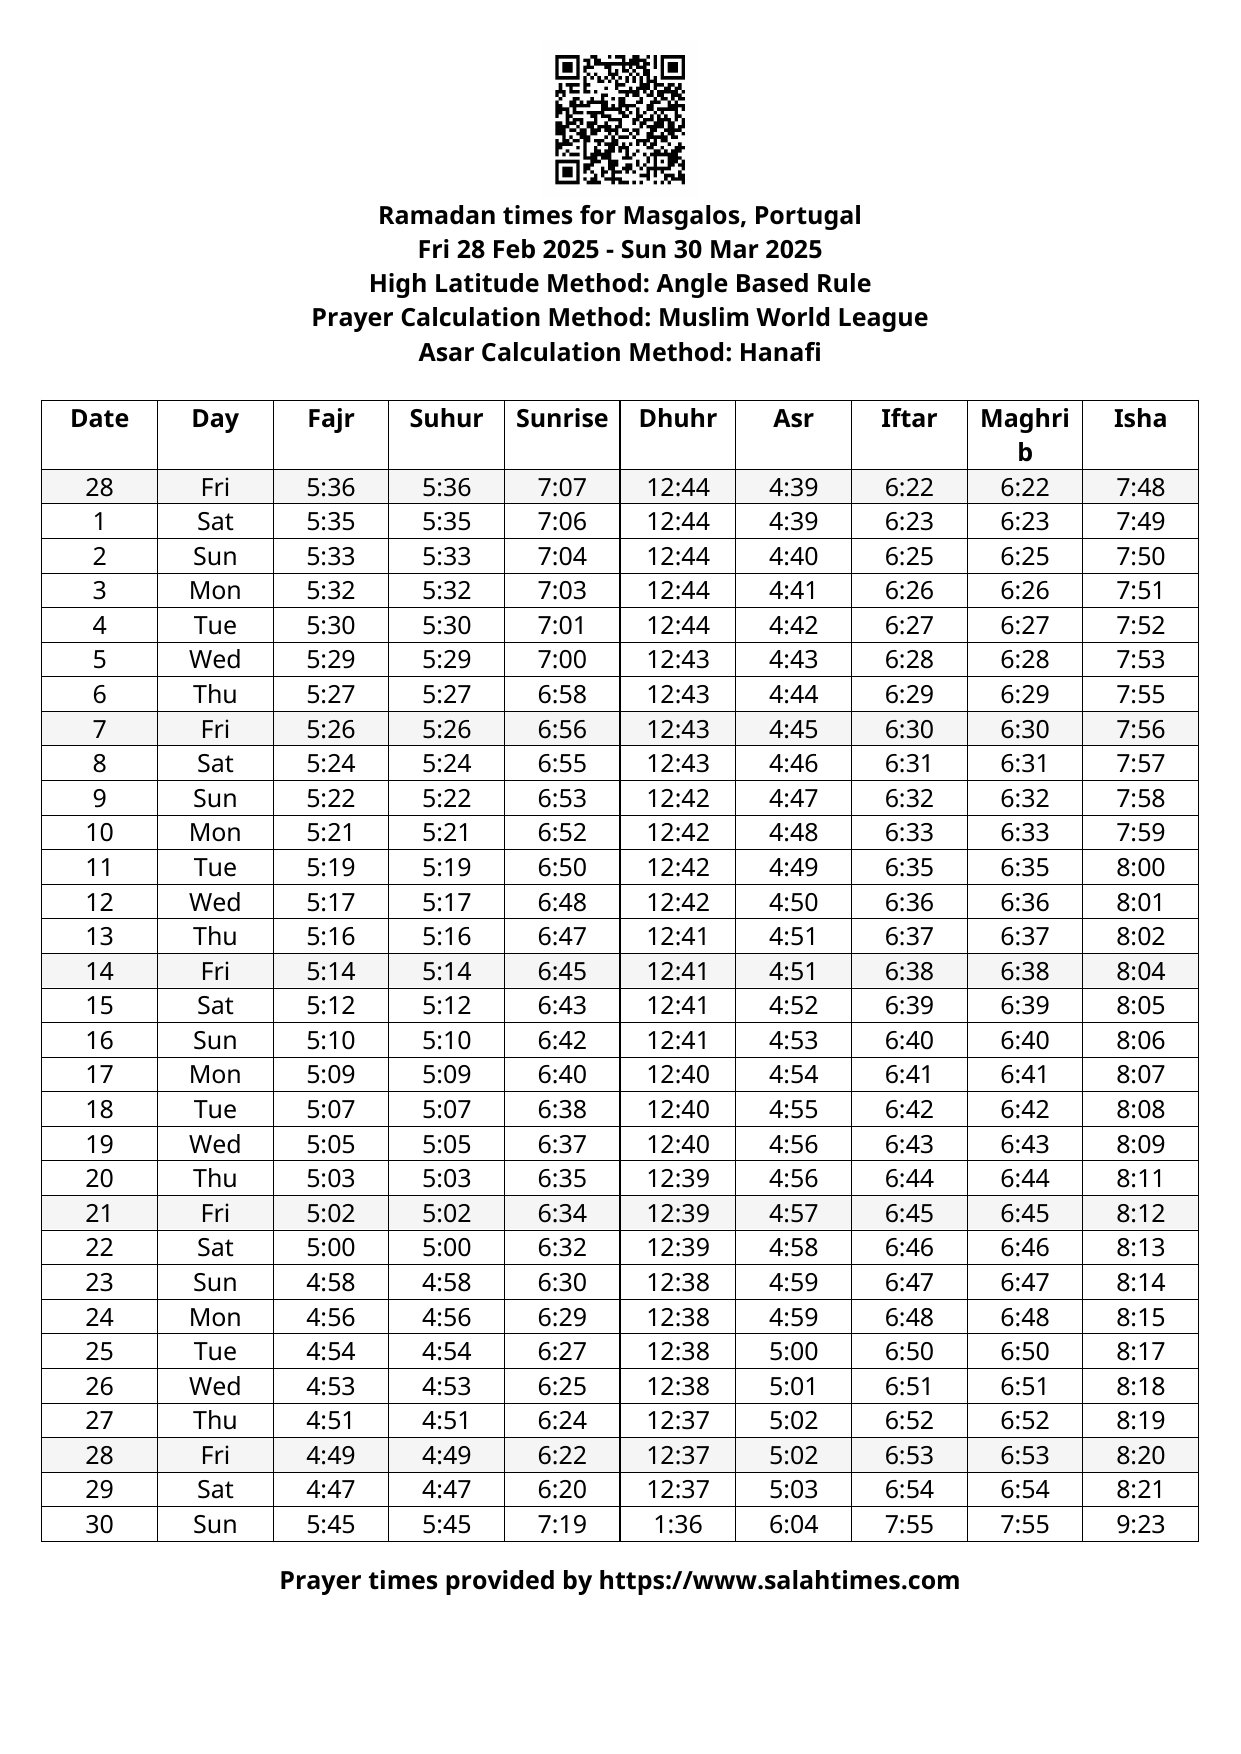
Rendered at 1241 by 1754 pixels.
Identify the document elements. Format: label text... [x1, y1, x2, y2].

table_cell 4:41 [736, 574, 851, 607]
table_cell 18 [42, 1092, 157, 1126]
table_cell 6:28 [968, 643, 1082, 676]
table_cell 6:22 [505, 1438, 619, 1472]
table_cell 6:45 [968, 1196, 1082, 1229]
table_cell 6:29 [505, 1300, 619, 1333]
table_cell 5:07 [389, 1092, 504, 1126]
table_cell 5:09 [274, 1058, 388, 1091]
table_cell 12:38 [621, 1369, 735, 1402]
table_cell 5:19 [274, 850, 388, 884]
table_cell 6:46 [968, 1231, 1082, 1264]
table_cell 5:22 [274, 781, 388, 814]
table_cell 6:25 [852, 539, 967, 572]
table_cell 12:43 [621, 677, 735, 711]
table_cell 8:17 [1083, 1334, 1198, 1368]
table_cell 4 [42, 608, 157, 642]
table_cell 5:27 [389, 677, 504, 711]
table_cell 6:54 [968, 1473, 1082, 1506]
table_cell 6 [42, 677, 157, 711]
table_cell 5:45 [274, 1507, 388, 1541]
table_cell 5:29 [389, 643, 504, 676]
table_cell Mon [158, 816, 273, 849]
table_cell 5:07 [274, 1092, 388, 1126]
table_cell 4:51 [736, 954, 851, 987]
table_header Date [42, 401, 157, 469]
table_cell 6:36 [852, 885, 967, 918]
text High Latitude Method: Angle Based Rule [42, 266, 1198, 300]
table_cell 4:51 [736, 919, 851, 953]
table_cell 22 [42, 1231, 157, 1264]
table_cell 6:54 [852, 1473, 967, 1506]
table_cell 5:03 [736, 1473, 851, 1506]
table_cell 5:27 [274, 677, 388, 711]
table_cell 7:48 [1083, 470, 1198, 503]
table_cell 14 [42, 954, 157, 987]
table_cell 5:21 [274, 816, 388, 849]
table_cell Sun [158, 1023, 273, 1057]
table_cell 5:00 [274, 1231, 388, 1264]
table_cell 8:06 [1083, 1023, 1198, 1057]
table_cell 4:44 [736, 677, 851, 711]
table_cell 5:03 [389, 1161, 504, 1195]
table_cell Fri [158, 470, 273, 503]
table_cell 5:02 [274, 1196, 388, 1229]
table_cell 4:51 [274, 1404, 388, 1437]
table_cell Mon [158, 574, 273, 607]
table_cell 4:58 [274, 1265, 388, 1299]
table_cell 4:42 [736, 608, 851, 642]
table_cell Thu [158, 919, 273, 953]
table_cell Mon [158, 1300, 273, 1333]
table_cell 5:12 [274, 989, 388, 1022]
table_cell 7:00 [505, 643, 619, 676]
table_cell 12:41 [621, 954, 735, 987]
table_cell 12:37 [621, 1473, 735, 1506]
table_cell 4:53 [389, 1369, 504, 1402]
table_cell 6:30 [505, 1265, 619, 1299]
table_cell 15 [42, 989, 157, 1022]
table_cell Wed [158, 1127, 273, 1160]
table_cell 5:36 [274, 470, 388, 503]
table_cell 6:50 [505, 850, 619, 884]
table_cell 7:06 [505, 504, 619, 538]
table_cell 6:28 [852, 643, 967, 676]
table_cell Wed [158, 643, 273, 676]
table_cell 6:39 [968, 989, 1082, 1022]
table_cell 7 [42, 712, 157, 745]
table_cell 1 [42, 504, 157, 538]
table_cell 6:51 [968, 1369, 1082, 1402]
table_cell 5:02 [736, 1438, 851, 1472]
table_cell 28 [42, 470, 157, 503]
table_cell 8:14 [1083, 1265, 1198, 1299]
table_cell 12:39 [621, 1161, 735, 1195]
table_cell 19 [42, 1127, 157, 1160]
table_header Sunrise [505, 401, 619, 469]
table_cell Wed [158, 1369, 273, 1402]
table_cell 4:55 [736, 1092, 851, 1126]
table_cell 8:05 [1083, 989, 1198, 1022]
table_cell 8:00 [1083, 850, 1198, 884]
table_cell Tue [158, 850, 273, 884]
table_cell 12:39 [621, 1196, 735, 1229]
table_cell 12:44 [621, 574, 735, 607]
table_cell Wed [158, 885, 273, 918]
table_cell 5:01 [736, 1369, 851, 1402]
table_cell 6:23 [968, 504, 1082, 538]
table_cell 6:45 [852, 1196, 967, 1229]
table_cell 6:53 [505, 781, 619, 814]
table_cell 4:54 [736, 1058, 851, 1091]
table_cell 5:00 [736, 1334, 851, 1368]
table_cell Tue [158, 1334, 273, 1368]
table_cell 4:53 [736, 1023, 851, 1057]
table_cell 5:17 [389, 885, 504, 918]
table_cell 7:19 [505, 1507, 619, 1541]
text Prayer times provided by https://www.salahtimes.com [42, 1563, 1198, 1597]
table_cell 4:47 [389, 1473, 504, 1506]
table_cell 6:37 [505, 1127, 619, 1160]
table_cell 4:56 [389, 1300, 504, 1333]
table_cell 21 [42, 1196, 157, 1229]
table_cell 6:39 [852, 989, 967, 1022]
table_cell 6:52 [505, 816, 619, 849]
table_cell 8:19 [1083, 1404, 1198, 1437]
table_header Fajr [274, 401, 388, 469]
table_cell 4:43 [736, 643, 851, 676]
table_cell 7:56 [1083, 712, 1198, 745]
table_header Iftar [852, 401, 967, 469]
table_cell 4:49 [274, 1438, 388, 1472]
table_cell 7:55 [852, 1507, 967, 1541]
table_cell 6:47 [505, 919, 619, 953]
table_cell 12:39 [621, 1231, 735, 1264]
table_cell 5:32 [274, 574, 388, 607]
table_cell 8:01 [1083, 885, 1198, 918]
table_cell 6:55 [505, 746, 619, 780]
table_cell 4:54 [389, 1334, 504, 1368]
table_cell 8:15 [1083, 1300, 1198, 1333]
table_cell 6:47 [852, 1265, 967, 1299]
table_cell 17 [42, 1058, 157, 1091]
table_cell 4:59 [736, 1300, 851, 1333]
table_cell 6:31 [968, 746, 1082, 780]
table_cell 11 [42, 850, 157, 884]
table_cell 6:27 [968, 608, 1082, 642]
text Asar Calculation Method: Hanafi [42, 334, 1198, 368]
table_cell 5:17 [274, 885, 388, 918]
table_cell 6:26 [852, 574, 967, 607]
table_cell 6:35 [968, 850, 1082, 884]
table_cell 6:48 [852, 1300, 967, 1333]
table_cell 5:02 [389, 1196, 504, 1229]
table_cell 6:44 [968, 1161, 1082, 1195]
table_cell 4:58 [736, 1231, 851, 1264]
picture [542, 41, 699, 198]
table_cell 6:30 [852, 712, 967, 745]
table_cell 12:40 [621, 1058, 735, 1091]
table_cell 6:45 [505, 954, 619, 987]
table_cell 4:58 [389, 1265, 504, 1299]
table_cell 6:35 [505, 1161, 619, 1195]
table_cell 4:57 [736, 1196, 851, 1229]
table_cell 12:43 [621, 643, 735, 676]
table_cell 4:47 [274, 1473, 388, 1506]
table_header Day [158, 401, 273, 469]
table_cell 6:40 [505, 1058, 619, 1091]
table_cell 4:40 [736, 539, 851, 572]
table_cell 4:50 [736, 885, 851, 918]
table_cell 6:56 [505, 712, 619, 745]
table_cell 12:38 [621, 1300, 735, 1333]
table_cell 2 [42, 539, 157, 572]
table_cell 6:50 [968, 1334, 1082, 1368]
table_cell 4:48 [736, 816, 851, 849]
table_cell 24 [42, 1300, 157, 1333]
table_cell 9 [42, 781, 157, 814]
table_cell Thu [158, 1404, 273, 1437]
table_cell 12:42 [621, 781, 735, 814]
table_cell Sat [158, 989, 273, 1022]
table_cell Thu [158, 677, 273, 711]
table_cell 8:07 [1083, 1058, 1198, 1091]
table_cell 5:36 [389, 470, 504, 503]
table_cell 8:21 [1083, 1473, 1198, 1506]
table_cell Fri [158, 1438, 273, 1472]
table_cell 12:41 [621, 919, 735, 953]
table_cell 4:56 [274, 1300, 388, 1333]
table_cell 6:50 [852, 1334, 967, 1368]
table_cell 5:33 [274, 539, 388, 572]
table_cell 5:24 [389, 746, 504, 780]
table_cell 6:20 [505, 1473, 619, 1506]
text Fri 28 Feb 2025 - Sun 30 Mar 2025 [42, 232, 1198, 266]
table_cell Mon [158, 1058, 273, 1091]
table_cell 5:19 [389, 850, 504, 884]
table_cell 6:42 [852, 1092, 967, 1126]
table_cell 6:43 [505, 989, 619, 1022]
table_cell 25 [42, 1334, 157, 1368]
table_cell 4:49 [389, 1438, 504, 1472]
table_cell 6:52 [852, 1404, 967, 1437]
table_cell 5:09 [389, 1058, 504, 1091]
table_cell Sat [158, 1231, 273, 1264]
table_cell 5:24 [274, 746, 388, 780]
table_cell 6:47 [968, 1265, 1082, 1299]
table_cell 5:32 [389, 574, 504, 607]
table_cell 6:04 [736, 1507, 851, 1541]
table_cell 7:58 [1083, 781, 1198, 814]
table_cell 29 [42, 1473, 157, 1506]
table_cell 12:42 [621, 816, 735, 849]
table_cell 4:49 [736, 850, 851, 884]
table_cell 6:27 [505, 1334, 619, 1368]
table_cell Tue [158, 1092, 273, 1126]
table_cell 13 [42, 919, 157, 953]
table_cell 5:45 [389, 1507, 504, 1541]
table_cell 12:37 [621, 1404, 735, 1437]
table_cell 12:43 [621, 712, 735, 745]
table_cell 4:45 [736, 712, 851, 745]
table_cell 7:55 [1083, 677, 1198, 711]
table_header Isha [1083, 401, 1198, 469]
table_cell 3 [42, 574, 157, 607]
table_cell 12:44 [621, 539, 735, 572]
table_cell 5:14 [274, 954, 388, 987]
table_cell 12:42 [621, 850, 735, 884]
table_cell 20 [42, 1161, 157, 1195]
table_cell 6:33 [852, 816, 967, 849]
table_cell 6:32 [852, 781, 967, 814]
table_cell 5:35 [389, 504, 504, 538]
table_cell 4:46 [736, 746, 851, 780]
table_cell 8:12 [1083, 1196, 1198, 1229]
table_cell 6:53 [852, 1438, 967, 1472]
table_cell 5:30 [274, 608, 388, 642]
table_cell 1:36 [621, 1507, 735, 1541]
table_cell 5 [42, 643, 157, 676]
table_cell 4:39 [736, 470, 851, 503]
table_cell 6:44 [852, 1161, 967, 1195]
table_header Asr [736, 401, 851, 469]
table_cell 6:41 [852, 1058, 967, 1091]
table_header Dhuhr [621, 401, 735, 469]
table_cell 8:09 [1083, 1127, 1198, 1160]
table_cell 6:46 [852, 1231, 967, 1264]
table_cell 5:12 [389, 989, 504, 1022]
table_cell 6:25 [505, 1369, 619, 1402]
table_cell 12:38 [621, 1265, 735, 1299]
table_cell Fri [158, 712, 273, 745]
table_cell 8:08 [1083, 1092, 1198, 1126]
table_cell 10 [42, 816, 157, 849]
table_cell 6:31 [852, 746, 967, 780]
table_cell 6:22 [968, 470, 1082, 503]
table_cell 8:20 [1083, 1438, 1198, 1472]
table_cell 6:41 [968, 1058, 1082, 1091]
table_cell Sun [158, 1507, 273, 1541]
table_cell 12:41 [621, 1023, 735, 1057]
table_cell 5:22 [389, 781, 504, 814]
table_cell 6:36 [968, 885, 1082, 918]
table_cell 8:18 [1083, 1369, 1198, 1402]
table_cell 7:59 [1083, 816, 1198, 849]
table_cell 6:52 [968, 1404, 1082, 1437]
table_header Maghrib [968, 401, 1082, 469]
table_cell 8:11 [1083, 1161, 1198, 1195]
table_cell 12:37 [621, 1438, 735, 1472]
table_cell 6:35 [852, 850, 967, 884]
table_cell 5:26 [389, 712, 504, 745]
table_cell 6:29 [852, 677, 967, 711]
table_cell 8 [42, 746, 157, 780]
table_cell 7:57 [1083, 746, 1198, 780]
table_cell Sun [158, 1265, 273, 1299]
table_cell 7:03 [505, 574, 619, 607]
table_cell 9:23 [1083, 1507, 1198, 1541]
table_cell 7:07 [505, 470, 619, 503]
table_cell Sat [158, 1473, 273, 1506]
table_cell 6:48 [505, 885, 619, 918]
text Ramadan times for Masgalos, Portugal [42, 198, 1198, 232]
table_cell 6:43 [852, 1127, 967, 1160]
table_cell 6:32 [505, 1231, 619, 1264]
table_cell 5:30 [389, 608, 504, 642]
table_cell 12 [42, 885, 157, 918]
table_cell 5:10 [389, 1023, 504, 1057]
table_cell 12:42 [621, 885, 735, 918]
table_cell 5:26 [274, 712, 388, 745]
table_cell Sat [158, 504, 273, 538]
table_cell 7:50 [1083, 539, 1198, 572]
table_cell 4:47 [736, 781, 851, 814]
table_cell 6:26 [968, 574, 1082, 607]
table_cell 4:56 [736, 1127, 851, 1160]
table_cell 12:40 [621, 1127, 735, 1160]
table_cell 4:56 [736, 1161, 851, 1195]
table_cell 4:51 [389, 1404, 504, 1437]
table_cell 8:13 [1083, 1231, 1198, 1264]
table_cell 7:51 [1083, 574, 1198, 607]
table_cell 5:03 [274, 1161, 388, 1195]
table_cell 12:44 [621, 470, 735, 503]
table_cell 12:43 [621, 746, 735, 780]
table_cell 6:43 [968, 1127, 1082, 1160]
table_cell 12:41 [621, 989, 735, 1022]
table_cell Sat [158, 746, 273, 780]
table_cell 30 [42, 1507, 157, 1541]
table_cell 6:42 [968, 1092, 1082, 1126]
table_cell 6:32 [968, 781, 1082, 814]
table_cell 5:35 [274, 504, 388, 538]
table_cell 4:53 [274, 1369, 388, 1402]
table_cell 8:04 [1083, 954, 1198, 987]
table_cell 12:40 [621, 1092, 735, 1126]
table_cell 12:44 [621, 608, 735, 642]
table_cell 6:38 [505, 1092, 619, 1126]
table_cell 6:42 [505, 1023, 619, 1057]
table_cell 6:24 [505, 1404, 619, 1437]
table_cell 7:04 [505, 539, 619, 572]
table_cell 6:51 [852, 1369, 967, 1402]
table_cell 12:44 [621, 504, 735, 538]
table_cell 6:25 [968, 539, 1082, 572]
table_cell 12:38 [621, 1334, 735, 1368]
table_cell 6:37 [852, 919, 967, 953]
table_cell Fri [158, 1196, 273, 1229]
table_cell 6:37 [968, 919, 1082, 953]
table_cell 5:00 [389, 1231, 504, 1264]
table_cell 6:38 [852, 954, 967, 987]
table_cell 6:38 [968, 954, 1082, 987]
table_cell 6:33 [968, 816, 1082, 849]
table_cell 5:05 [389, 1127, 504, 1160]
table_cell 16 [42, 1023, 157, 1057]
table_cell 6:58 [505, 677, 619, 711]
table_cell 6:23 [852, 504, 967, 538]
table_cell 6:40 [968, 1023, 1082, 1057]
table_cell 5:10 [274, 1023, 388, 1057]
table_cell 4:54 [274, 1334, 388, 1368]
table_cell 6:30 [968, 712, 1082, 745]
table_cell 6:53 [968, 1438, 1082, 1472]
table_cell 7:53 [1083, 643, 1198, 676]
table_cell 7:49 [1083, 504, 1198, 538]
table_cell 8:02 [1083, 919, 1198, 953]
table_cell 26 [42, 1369, 157, 1402]
table_cell 5:14 [389, 954, 504, 987]
table_cell 6:22 [852, 470, 967, 503]
table_cell 27 [42, 1404, 157, 1437]
text Prayer Calculation Method: Muslim World League [42, 300, 1198, 334]
table_cell 5:16 [274, 919, 388, 953]
table_cell 4:59 [736, 1265, 851, 1299]
table_cell 5:16 [389, 919, 504, 953]
table_cell 7:01 [505, 608, 619, 642]
table_cell 6:29 [968, 677, 1082, 711]
table_cell Tue [158, 608, 273, 642]
table_cell 7:52 [1083, 608, 1198, 642]
table_cell 5:21 [389, 816, 504, 849]
table_cell 28 [42, 1438, 157, 1472]
table_cell 5:29 [274, 643, 388, 676]
table_cell Fri [158, 954, 273, 987]
table_cell 6:40 [852, 1023, 967, 1057]
table_header Suhur [389, 401, 504, 469]
table_cell Sun [158, 539, 273, 572]
table_cell 5:05 [274, 1127, 388, 1160]
table_cell 6:34 [505, 1196, 619, 1229]
table_cell 5:02 [736, 1404, 851, 1437]
table_cell 5:33 [389, 539, 504, 572]
table_cell 4:39 [736, 504, 851, 538]
table_cell 7:55 [968, 1507, 1082, 1541]
table_cell Sun [158, 781, 273, 814]
table_cell 6:27 [852, 608, 967, 642]
table_cell Thu [158, 1161, 273, 1195]
table_cell 6:48 [968, 1300, 1082, 1333]
table_cell 23 [42, 1265, 157, 1299]
table_cell 4:52 [736, 989, 851, 1022]
